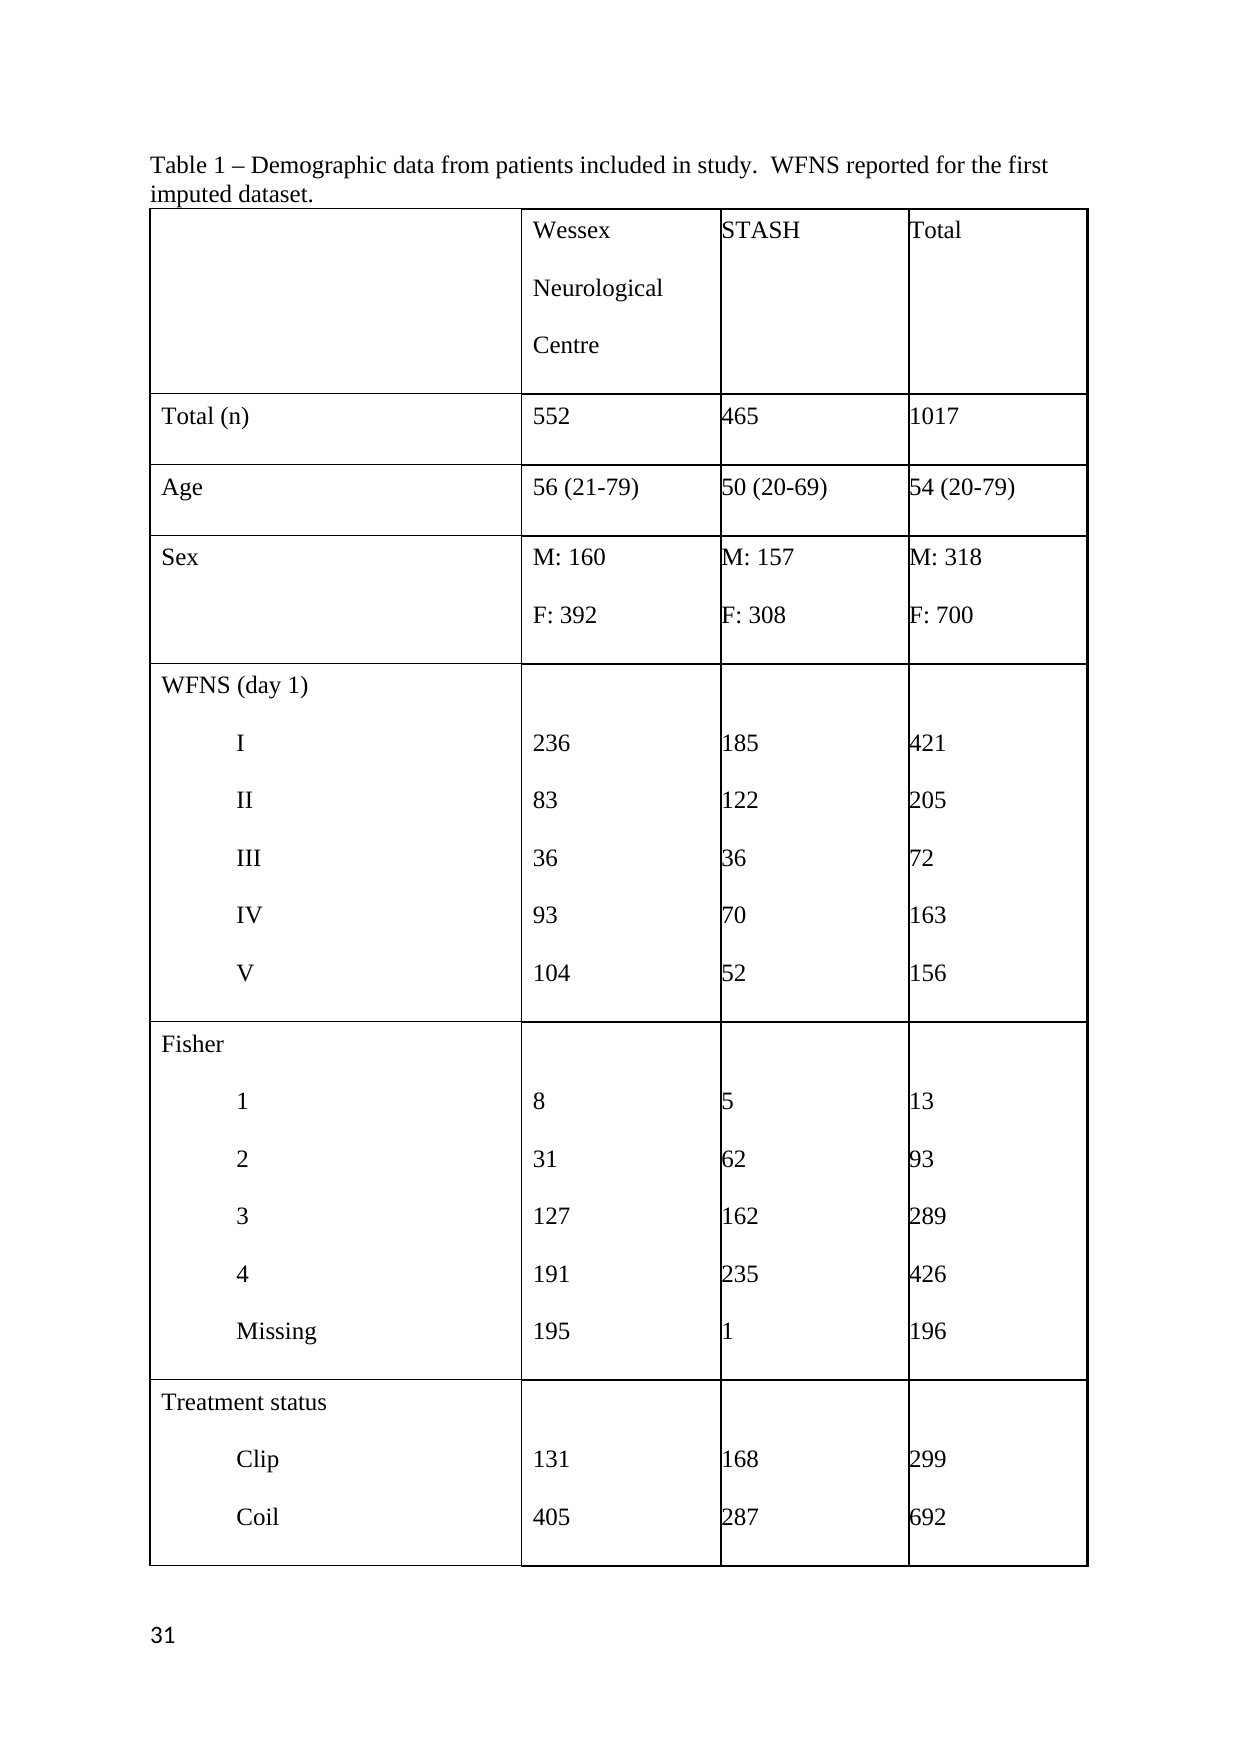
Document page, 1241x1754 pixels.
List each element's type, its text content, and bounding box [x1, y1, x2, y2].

table_cell 1017 [910, 395, 1086, 464]
table_cell Fisher 1 2 3 4 Missing [151, 1022, 521, 1379]
table_cell 421 205 72 163 156 [910, 665, 1086, 1021]
table_cell 168 287 10 [722, 1381, 908, 1565]
table_cell 465 [722, 395, 908, 464]
table_cell Sex [151, 536, 521, 663]
table_header Wessex Neurological Centre [522, 210, 720, 393]
text Table 1 – Demographic data from patients included in study. WFNS reported for the first imputed dataset. [150, 150, 1090, 207]
table_header [151, 209, 521, 393]
table_cell 185 122 36 70 52 [722, 665, 908, 1021]
table_cell M: 160 F: 392 [522, 537, 720, 663]
table_cell 54 (20-79) [910, 466, 1086, 535]
table_cell 8 31 127 191 195 [522, 1023, 720, 1379]
table_cell 56 (21-79) [522, 466, 720, 535]
table_cell M: 157 F: 308 [722, 537, 908, 663]
table_cell 236 83 36 93 104 [522, 665, 720, 1021]
table_cell M: 318 F: 700 [910, 537, 1086, 663]
table_cell Age [151, 465, 521, 535]
table_header STASH [722, 210, 908, 393]
table_cell 50 (20-69) [722, 466, 908, 535]
table_cell 299 692 26 [910, 1381, 1086, 1565]
table_cell 552 [522, 395, 720, 464]
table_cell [151, 1380, 521, 1565]
table_cell WFNS (day 1) I II III IV V [151, 664, 521, 1021]
table_header Total [910, 210, 1086, 393]
table_cell 5 62 162 235 1 [722, 1023, 908, 1379]
table_cell Total (n) [151, 394, 521, 464]
table_cell 131 405 16 [522, 1381, 720, 1565]
table_cell 13 93 289 426 196 [910, 1023, 1086, 1379]
